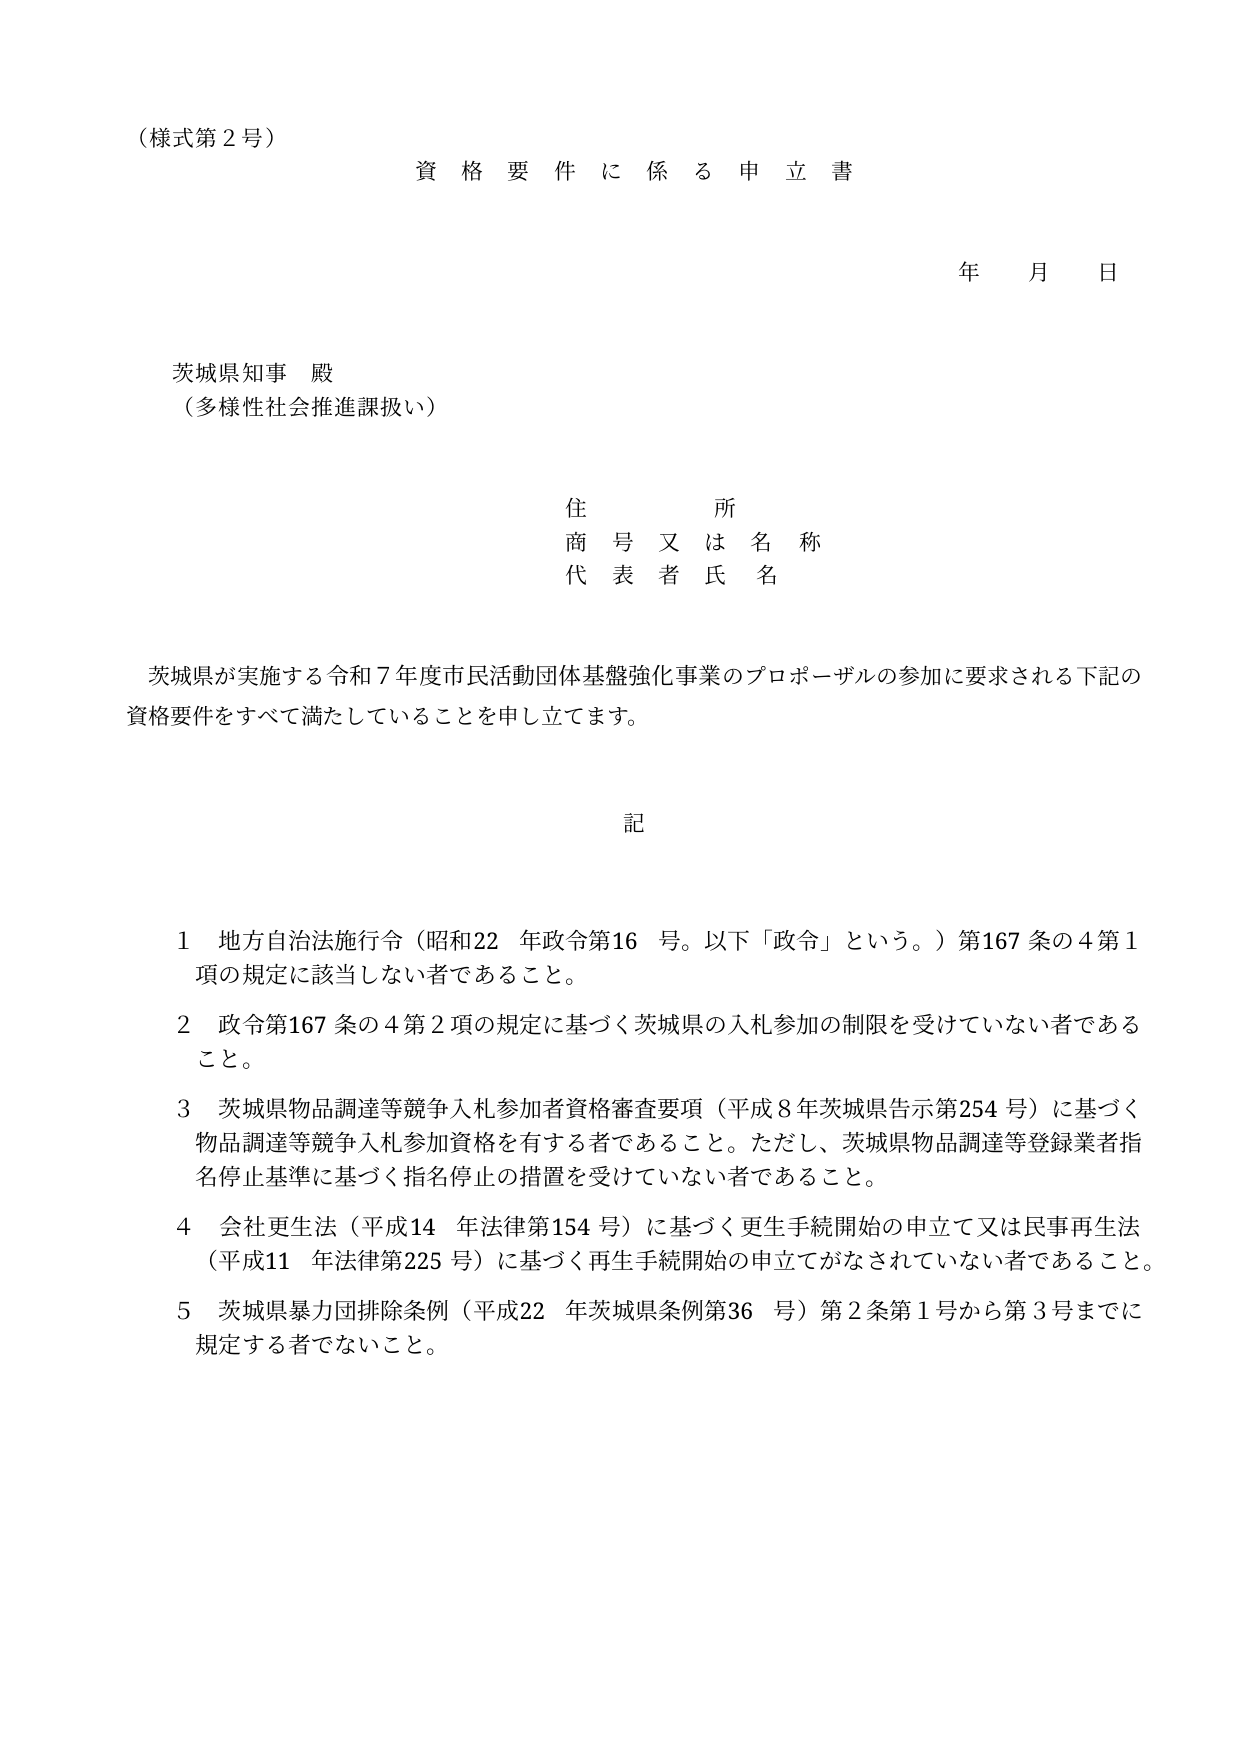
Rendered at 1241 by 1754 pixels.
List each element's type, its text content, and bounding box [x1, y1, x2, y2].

text 代表者氏名 [563, 557, 1144, 591]
text 商号又は名称 [563, 524, 1144, 557]
text 茨城県知事 殿 [161, 355, 1144, 389]
text ４ 会社更生法（平成14年法律第154号）に基づく更生手続開始の申立て又は民事再生法（平成11年法律第225号）に基づく再生手続開始の申立てがなされていない者であること。 [149, 1209, 1144, 1276]
text ２ 政令第167条の４第２項の規定に基づく茨城県の入札参加の制限を受けていない者であること。 [149, 1007, 1144, 1074]
text （多様性社会推進課扱い） [161, 389, 1144, 423]
text ３ 茨城県物品調達等競争入札参加者資格審査要項（平成８年茨城県告示第254号）に基づく物品調達等競争入札参加資格を有する者であること。ただし、茨城県物品調達等登録業者指名停止基準に基づく指名停止の措置を受けていない者であること。 [149, 1091, 1144, 1192]
text 住所 [563, 490, 1144, 524]
text ５ 茨城県暴力団排除条例（平成22年茨城県条例第36号）第２条第１号から第３号までに規定する者でないこと。 [149, 1293, 1144, 1360]
text 資 格 要 件 に 係 る 申 立 書 [126, 153, 1144, 187]
text 記 [126, 806, 1144, 839]
text 年 月 日 [826, 254, 1144, 288]
text 茨城県が実施する令和７年度市民活動団体基盤強化事業のプロポーザルの参加に要求される下記の資格要件をすべて満たしていることを申し立てます。 [126, 658, 1144, 730]
text （様式第２号） [126, 120, 1144, 153]
text １ 地方自治法施行令（昭和22年政令第16号。以下「政令」という。）第167条の４第１項の規定に該当しない者であること。 [149, 923, 1144, 991]
